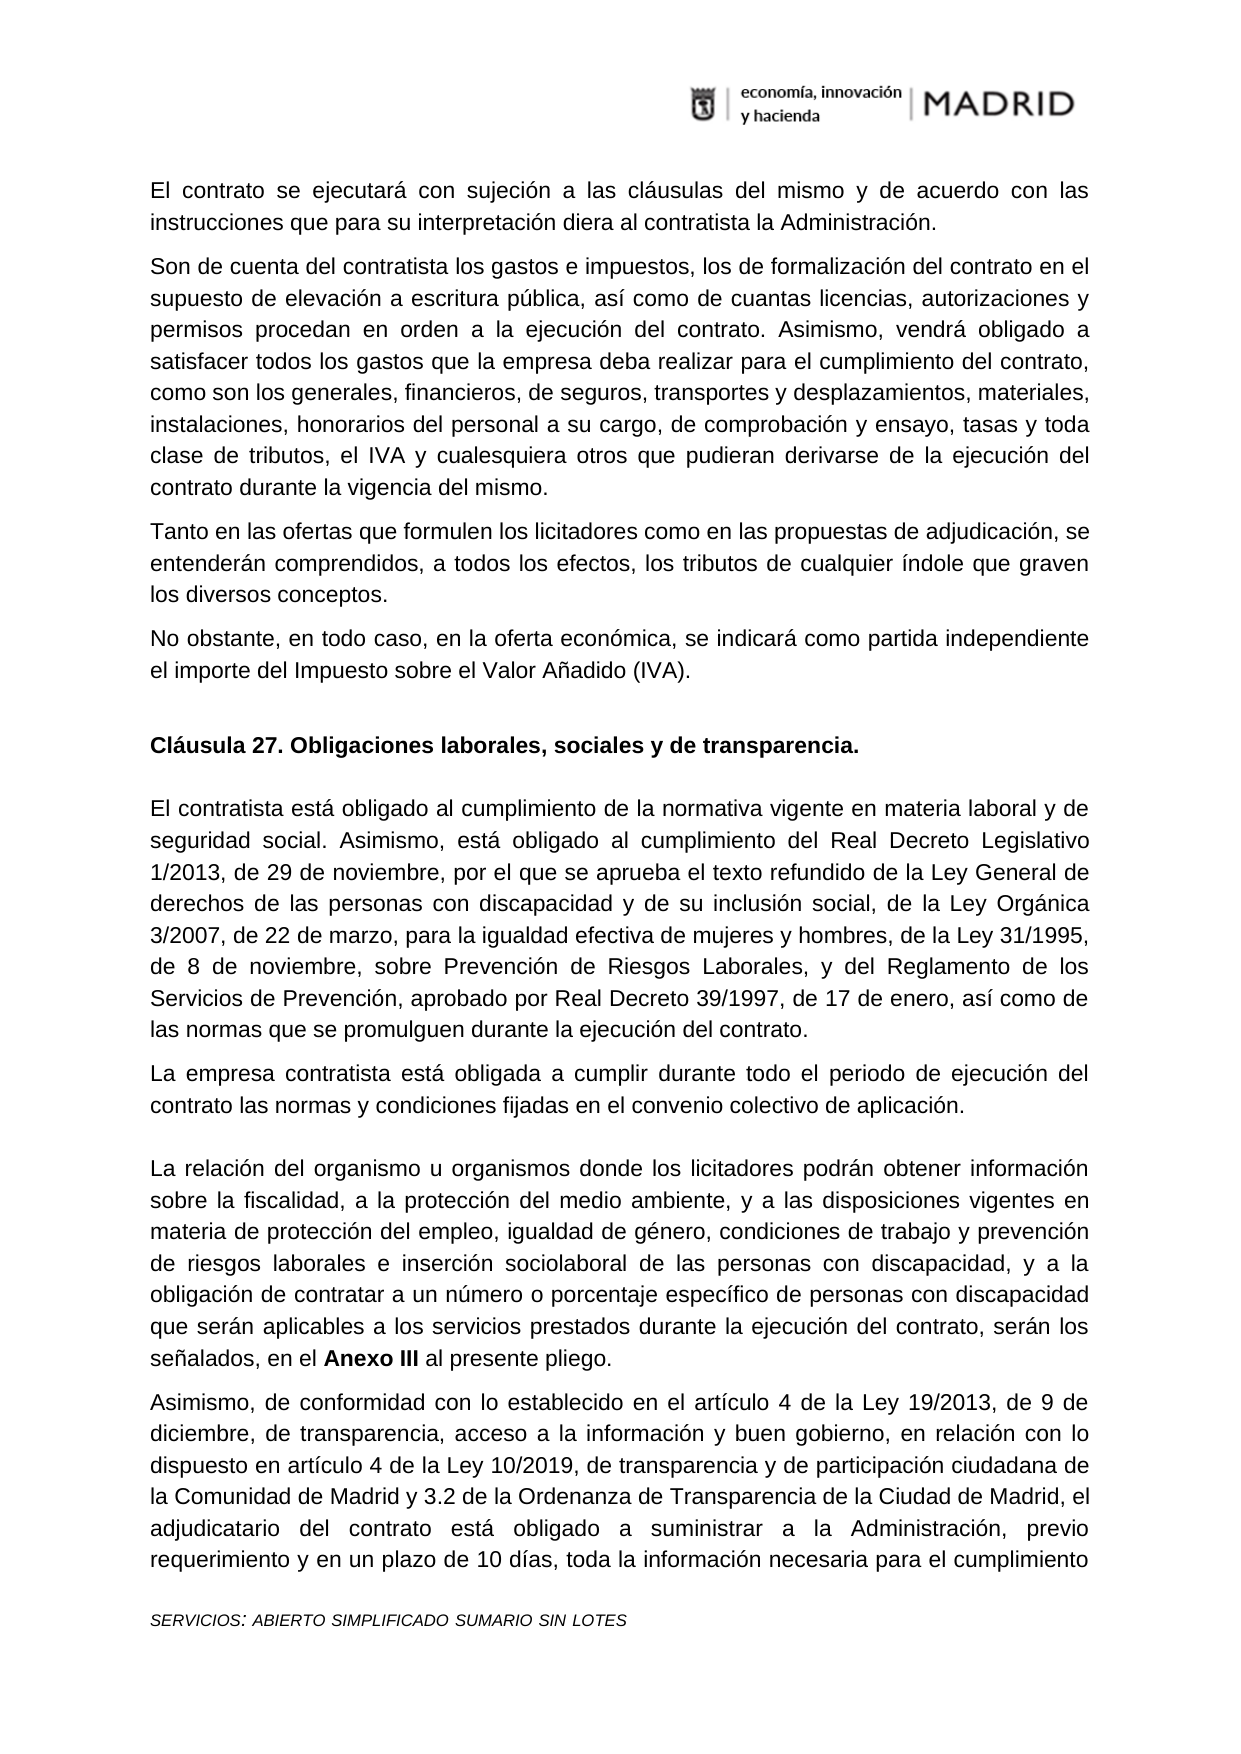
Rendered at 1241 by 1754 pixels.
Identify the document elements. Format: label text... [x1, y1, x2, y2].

text El contratista está obligado al cumplimiento de la normativa vigente en materia laboral y de seguridad social. Asimismo, está obligado al cumplimiento del Real Decreto Legislativo 1/2013, de 29 de noviembre, por el que se aprueba el texto refundido de de derechos de las personas con discapacidad y de su inclusión social, de 3/2007, de 22 de marzo, para la igualdad efectiva de mujeres y hombres, de 31/1995, de 8 de noviembre, sobre Prevención de Riesgos Laborales, y del Reglamento de los Servicios de Prevención, aprobado por Real Decreto 39/1997, de 17 de enero, así como de las normas que se promulguen durante la ejecución del contrato. [150, 795, 1090, 1043]
text Son de cuenta del contratista los gastos e impuestos, los de formalización del contrato en el supuesto de elevación a escritura pública, así como de cuantas licencias, autorizaciones y permisos procedan en orden a la ejecución del contrato. Asimismo, vendrá obligado a satisfacer todos los gastos que la empresa deba realizar para el cumplimiento del contrato, como son los generales, financieros, de seguros, transportes y desplazamientos, materiales, instalaciones, honorarios del personal a su cargo, de comprobación y ensayo, tasas y toda clase de tributos, el IVA y cualesquiera otros que pudieran derivarse de la ejecución del contrato durante la vigencia del mismo. [150, 253, 1090, 500]
text La relación del organismo u organismos donde los licitadores podrán obtener información sobre la fiscalidad, a la protección del medio ambiente, y a las disposiciones vigentes en materia de protección del empleo, igualdad de género, condiciones de trabajo y prevención de riesgos laborales e inserción sociolaboral de las personas con discapacidad, y a la obligación de contratar a un número o porcentaje específico de personas con discapacidad que serán aplicables a los servicios prestados durante la ejecución del contrato, serán los señalados, en el Anexo III al presente pliego. [150, 1155, 1090, 1371]
text Tanto en las ofertas que formulen los licitadores como en las propuestas de adjudicación, se entenderán comprendidos, a todos los efectos, los tributos de cualquier índole que graven los diversos conceptos. [150, 518, 1090, 607]
picture [670, 75, 1091, 142]
subtitle Cláusula 27. Obligaciones laborales, sociales y de transparencia. [150, 732, 1090, 759]
text No obstante, en todo caso, en la oferta económica, se indicará como partida independiente el importe del Impuesto sobre el Valor Añadido (IVA). [150, 625, 1090, 683]
text El contrato se ejecutará con sujeción a las cláusulas del mismo y de acuerdo con las instrucciones que para su interpretación diera al contratista [150, 177, 1090, 235]
text La empresa contratista está obligada a cumplir durante todo el periodo de ejecución del contrato las normas y condiciones fijadas en el convenio colectivo de aplicación. [150, 1060, 1090, 1118]
